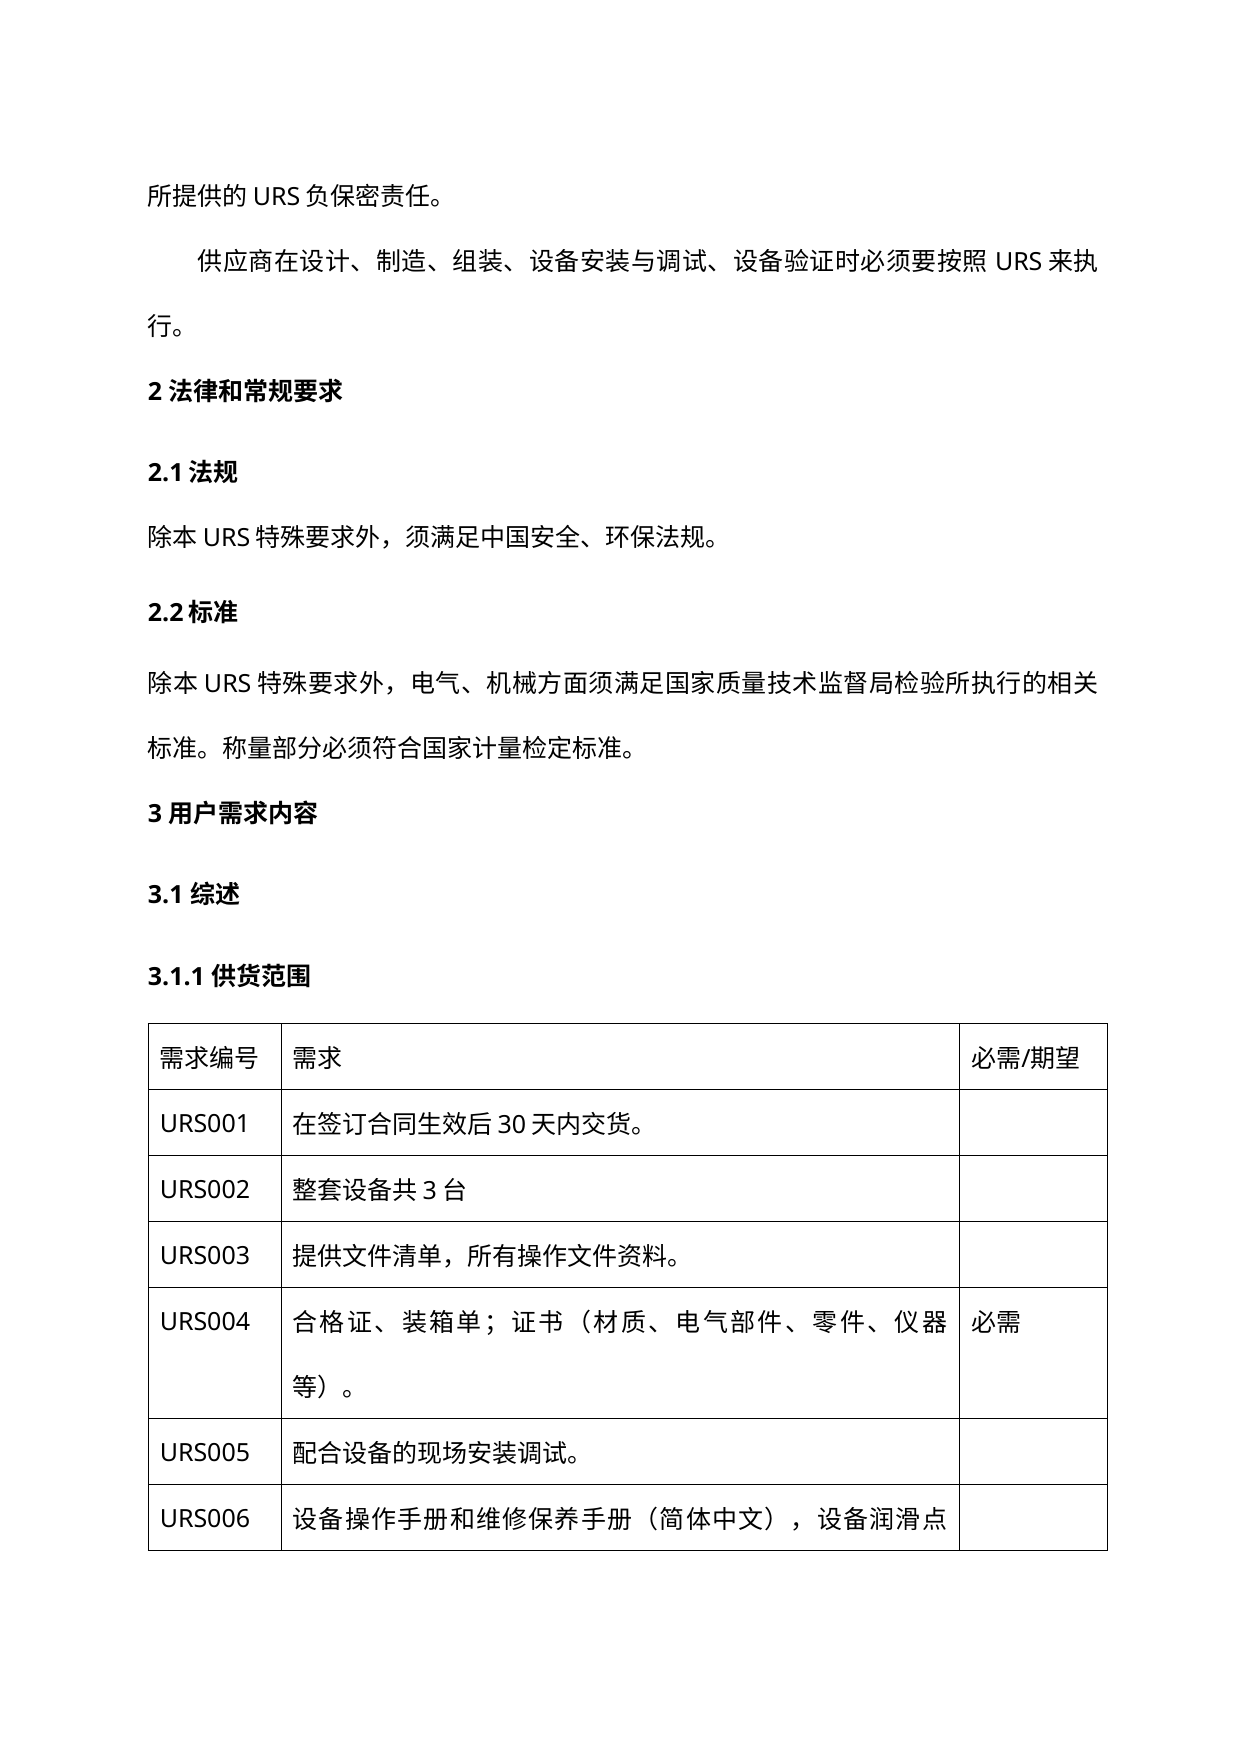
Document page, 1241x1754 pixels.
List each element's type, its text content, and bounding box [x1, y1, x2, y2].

table_cell URS006 [149, 1485, 281, 1550]
text 供应商在设计、制造、组装、设备安装与调试、设备验证时必须要按照URS来执行。 [148, 227, 1098, 357]
table_cell [960, 1090, 1107, 1155]
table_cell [282, 1485, 959, 1550]
table_cell 整套设备共3台 [282, 1156, 959, 1221]
text 3 用户需求内容 [148, 779, 1098, 844]
table_header 需求编号 [149, 1024, 281, 1089]
text 2.2标准 [148, 578, 1098, 643]
table_cell 必需 [960, 1288, 1107, 1418]
text 2 法律和常规要求 [148, 357, 1098, 422]
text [148, 162, 1098, 227]
text 3.1 综述 [148, 861, 1098, 926]
table_cell URS005 [149, 1419, 281, 1484]
table_cell URS003 [149, 1222, 281, 1287]
table_cell 提供文件清单，所有操作文件资料。 [282, 1222, 959, 1287]
table_cell [960, 1419, 1107, 1484]
text 3.1.1 供货范围 [148, 942, 1098, 1007]
table_cell URS002 [149, 1156, 281, 1221]
text 除本URS特殊要求外，须满足中国安全、环保法规。 [148, 503, 1098, 568]
table_header 需求 [282, 1024, 959, 1089]
text 除本URS特殊要求外，电气、机械方面须满足国家质量技术监督局检验所执行的相关标准。称量部分必须符合国家计量检定标准。 [148, 649, 1098, 779]
table_cell [960, 1222, 1107, 1287]
text 2.1法规 [148, 438, 1098, 503]
table_cell 合格证、装箱单；证书（材质、电气部件、零件、仪器等）。 [282, 1288, 959, 1418]
table_cell URS004 [149, 1288, 281, 1418]
table_cell URS001 [149, 1090, 281, 1155]
table_header 必需/期望 [960, 1024, 1107, 1089]
table_cell [960, 1156, 1107, 1221]
table_cell 在签订合同生效后30天内交货。 [282, 1090, 959, 1155]
table_cell 配合设备的现场安装调试。 [282, 1419, 959, 1484]
table_cell [960, 1485, 1107, 1550]
